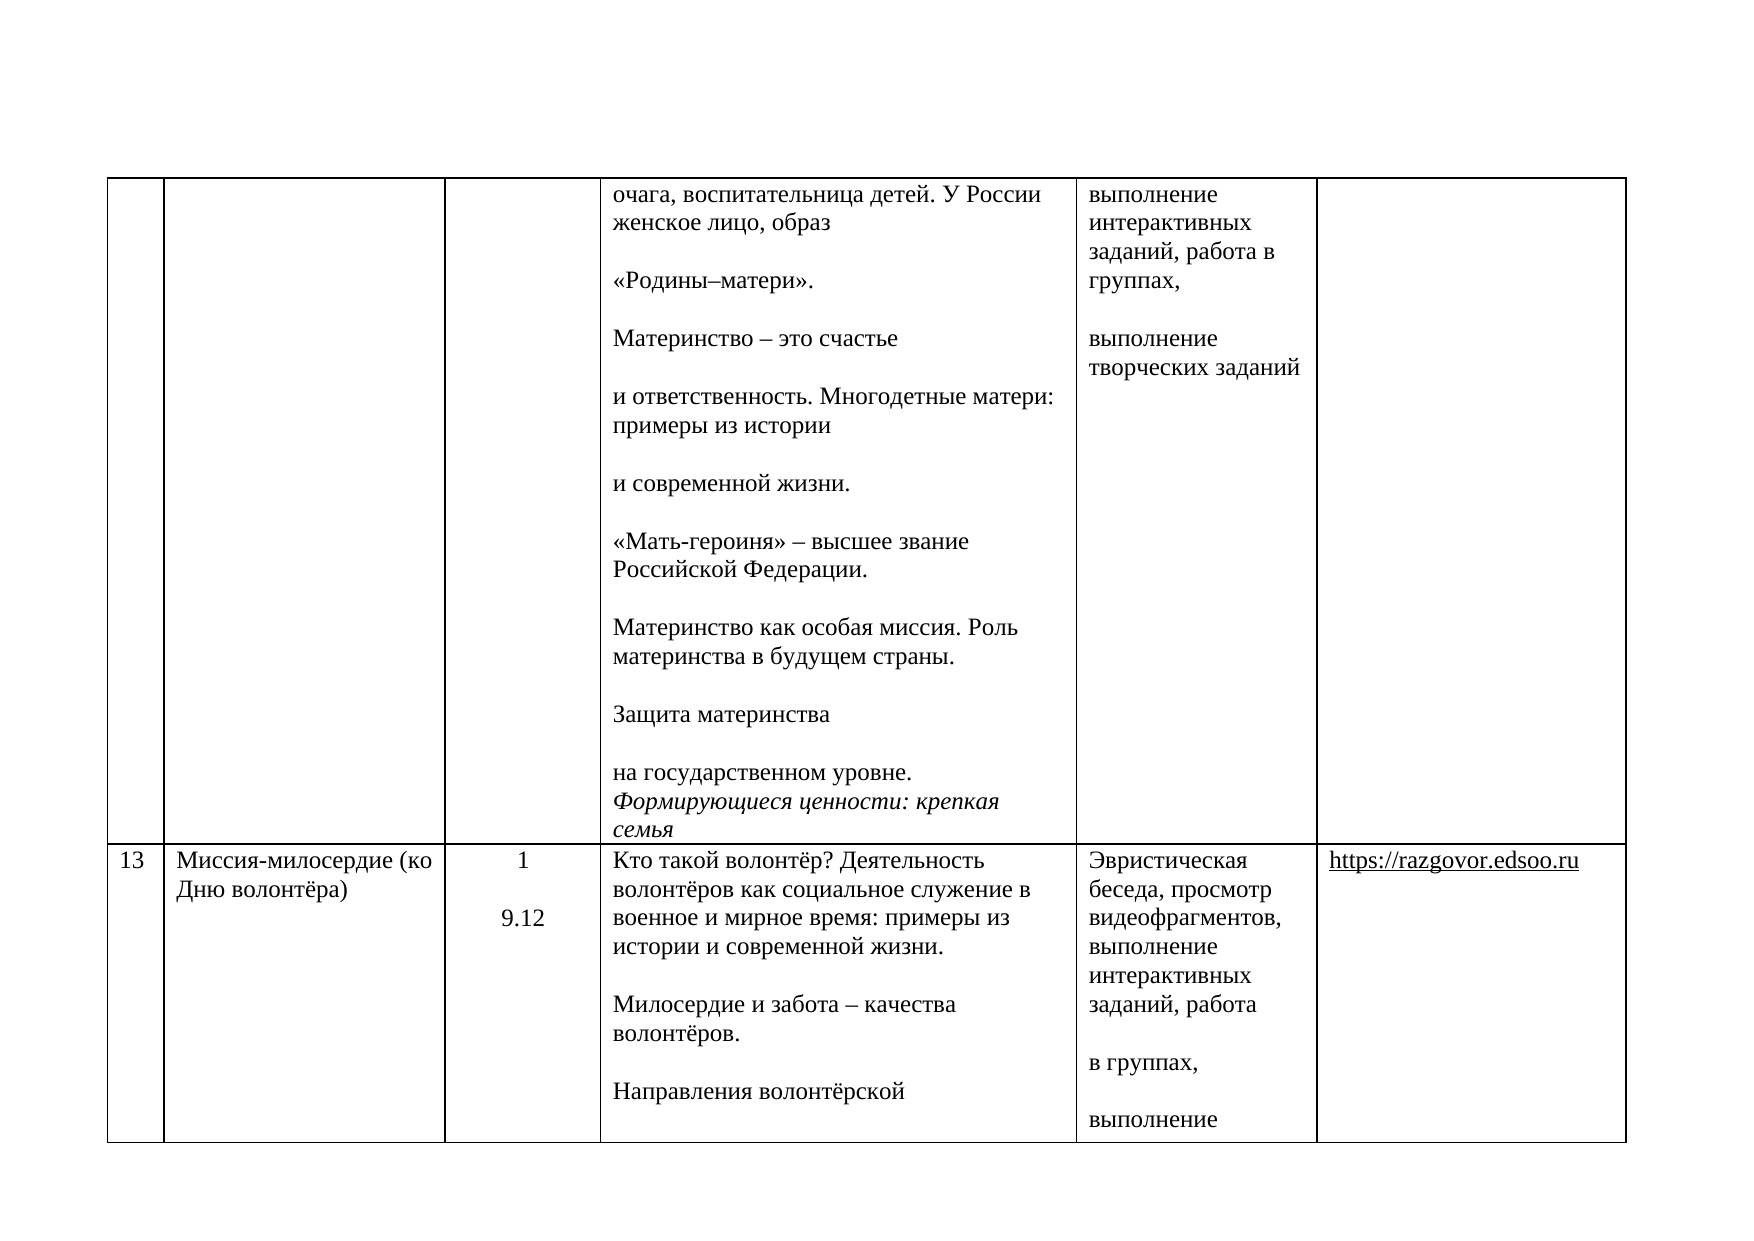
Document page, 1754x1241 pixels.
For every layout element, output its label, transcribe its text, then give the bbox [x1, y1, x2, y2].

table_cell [1318, 845, 1625, 1142]
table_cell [165, 845, 444, 1142]
table_header очага, воспитательница детей. У России женское лицо, образ «Родины–матери». Материнство – это счастье и ответственность. Многодетные матери: примеры из истории и современной жизни. «Мать-героиня» – высшее звание Российской Федерации. Материнство как особая миссия. Роль материнства в будущем страны. Защита материнства на государственном уровне. Формирующиеся ценности: крепкая семья [601, 179, 1076, 843]
table_cell 1 9.12 [446, 845, 600, 1142]
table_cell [1077, 845, 1316, 1142]
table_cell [601, 845, 1076, 1142]
table_header [1318, 179, 1625, 843]
table_header [108, 179, 163, 843]
table_header [446, 179, 600, 843]
table_header [165, 179, 444, 843]
table_cell 13 [108, 845, 163, 1142]
table_header выполнение интерактивных заданий, работа в группах, выполнение творческих заданий [1077, 179, 1316, 843]
